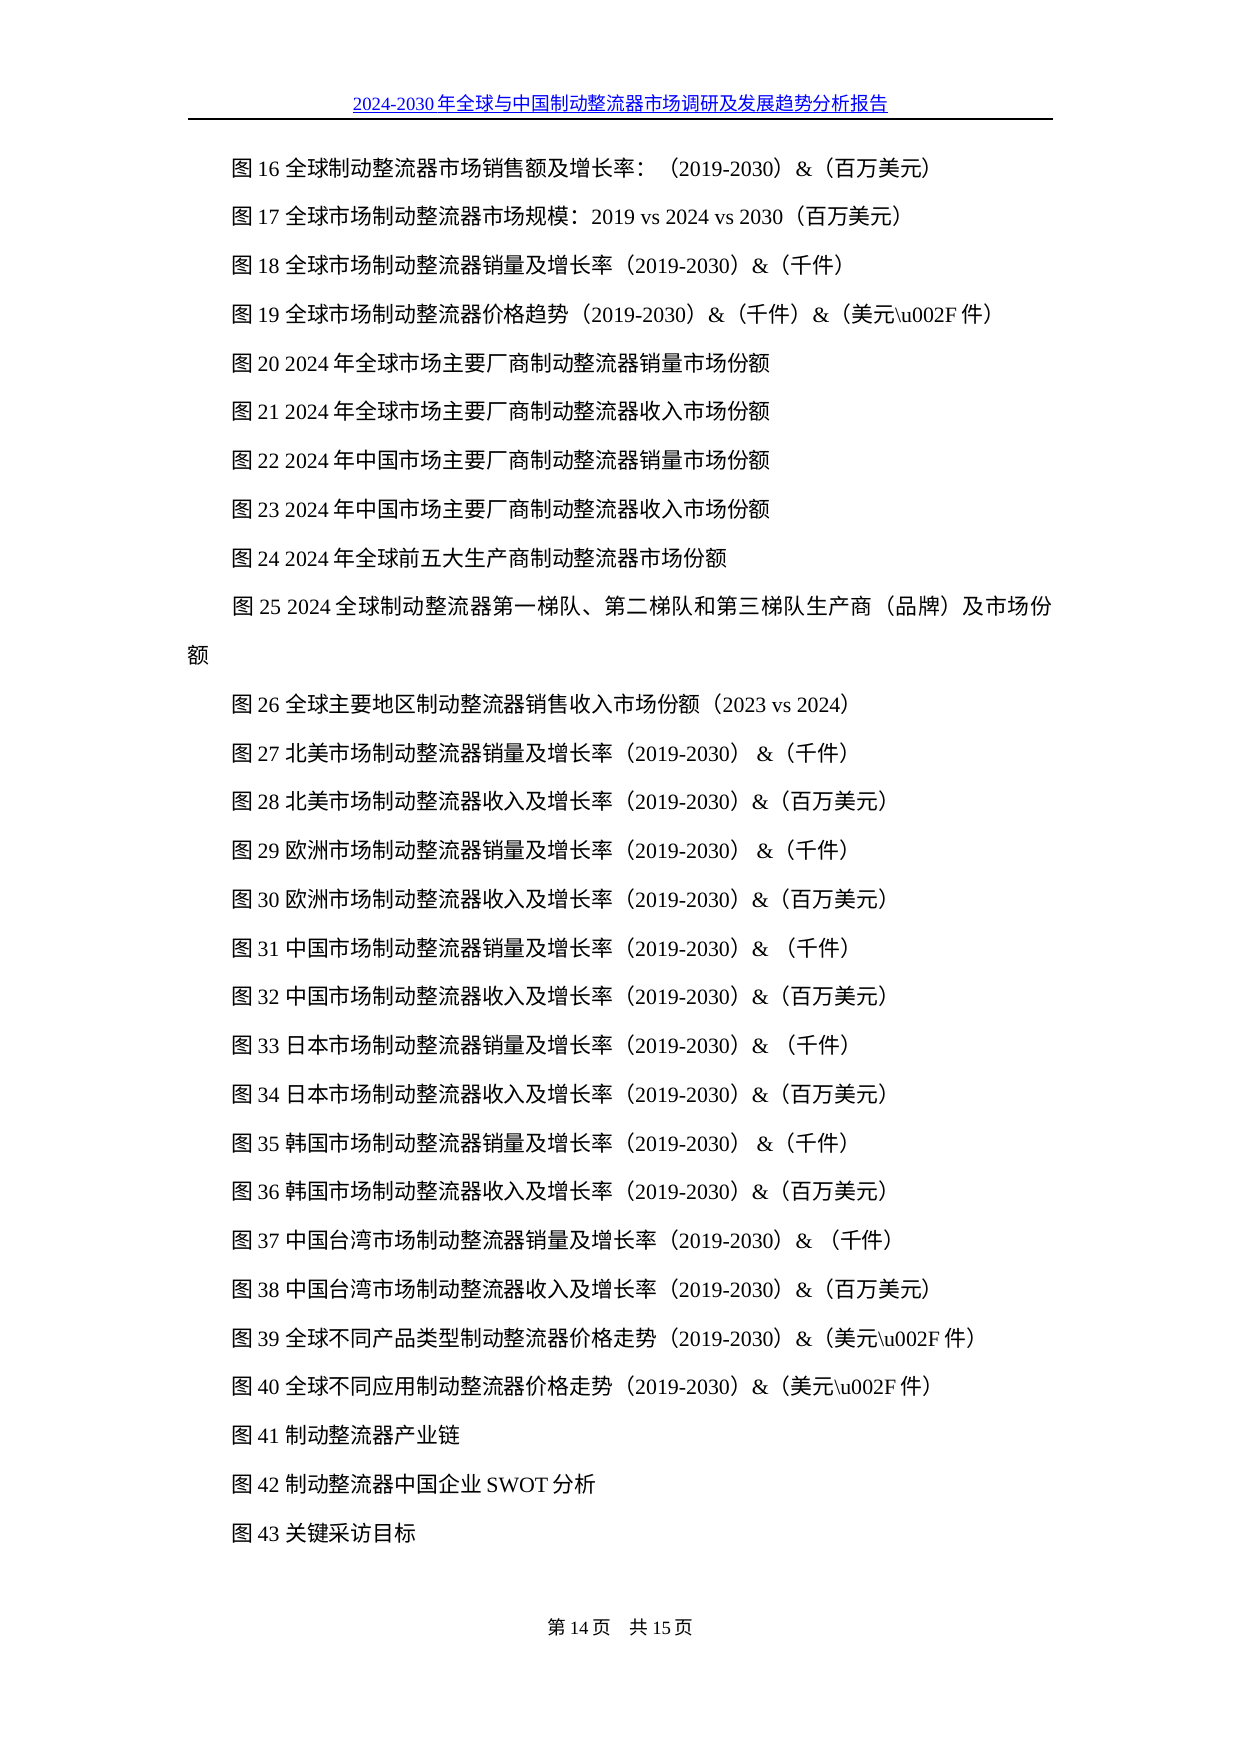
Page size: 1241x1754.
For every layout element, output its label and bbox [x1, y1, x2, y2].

text [187, 150, 1053, 1548]
